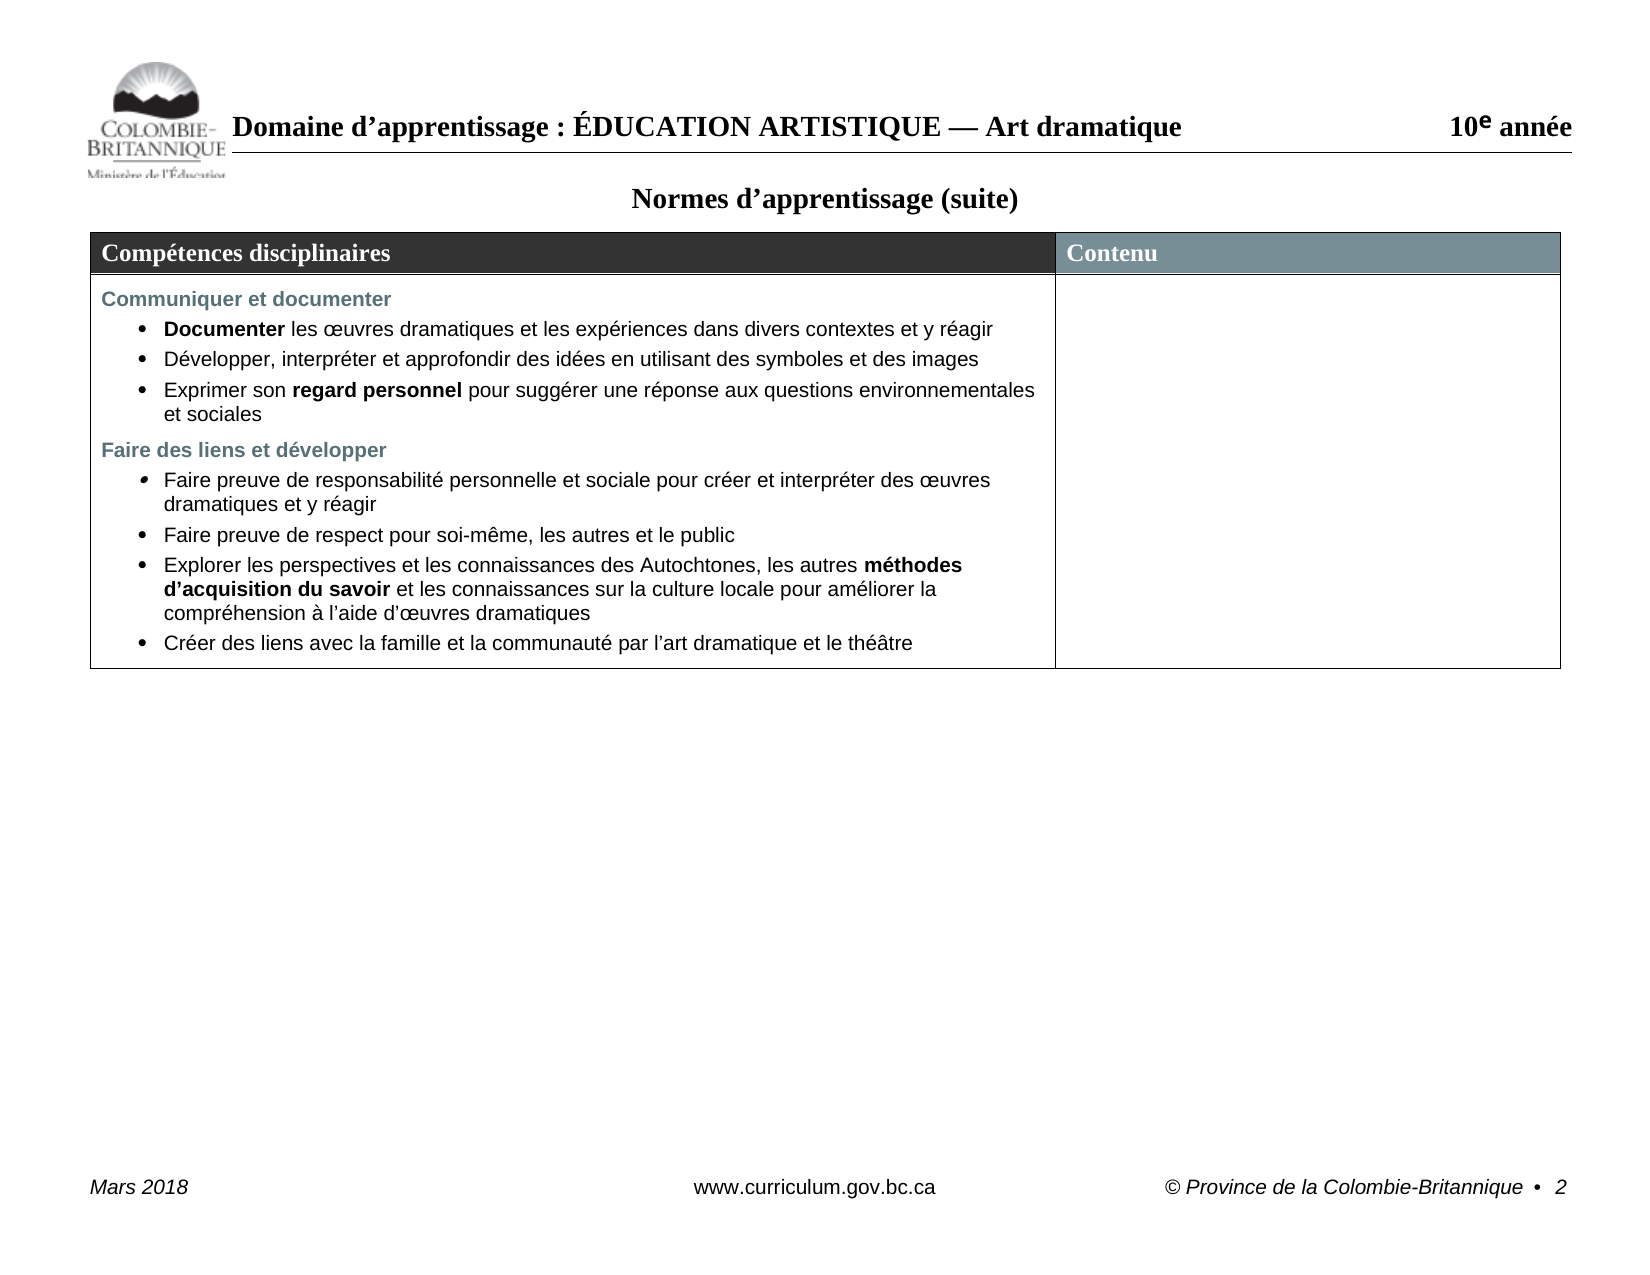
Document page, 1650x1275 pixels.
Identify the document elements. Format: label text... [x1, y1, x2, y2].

table_header Compétences disciplinaires [91, 233, 1055, 273]
table_header Contenu [1056, 233, 1560, 273]
table_cell Communiquer et documenter Documenter les œuvres dramatiques et les expériences dans divers contextes et y réagir Développer, interpréter et approfondir des idées en utilisant des symboles et des images Exprimer son regard personnel pour suggérer une réponse aux questions environnementales et sociales Faire des liens et développer Faire preuve de responsabilité personnelle et sociale pour créer et interpréter des œuvres dramatiques et y réagir Faire preuve de respect pour soi-même, les autres et le public Explorer les perspectives et les connaissances des Autochtones, les autres méthodes d’acquisition du savoir et les connaissances sur la culture locale pour améliorer la compréhension à l’aide d’œuvres dramatiques Créer des liens avec la famille et la communauté par l’art dramatique et le théâtre [91, 275, 1055, 667]
text Normes d’apprentissage (suite) [89, 182, 1560, 215]
text Domaine d’apprentissage : ÉDUCATION ARTISTIQUE — Art dramatique 10e année [232, 104, 1572, 152]
table_cell [1056, 275, 1560, 667]
